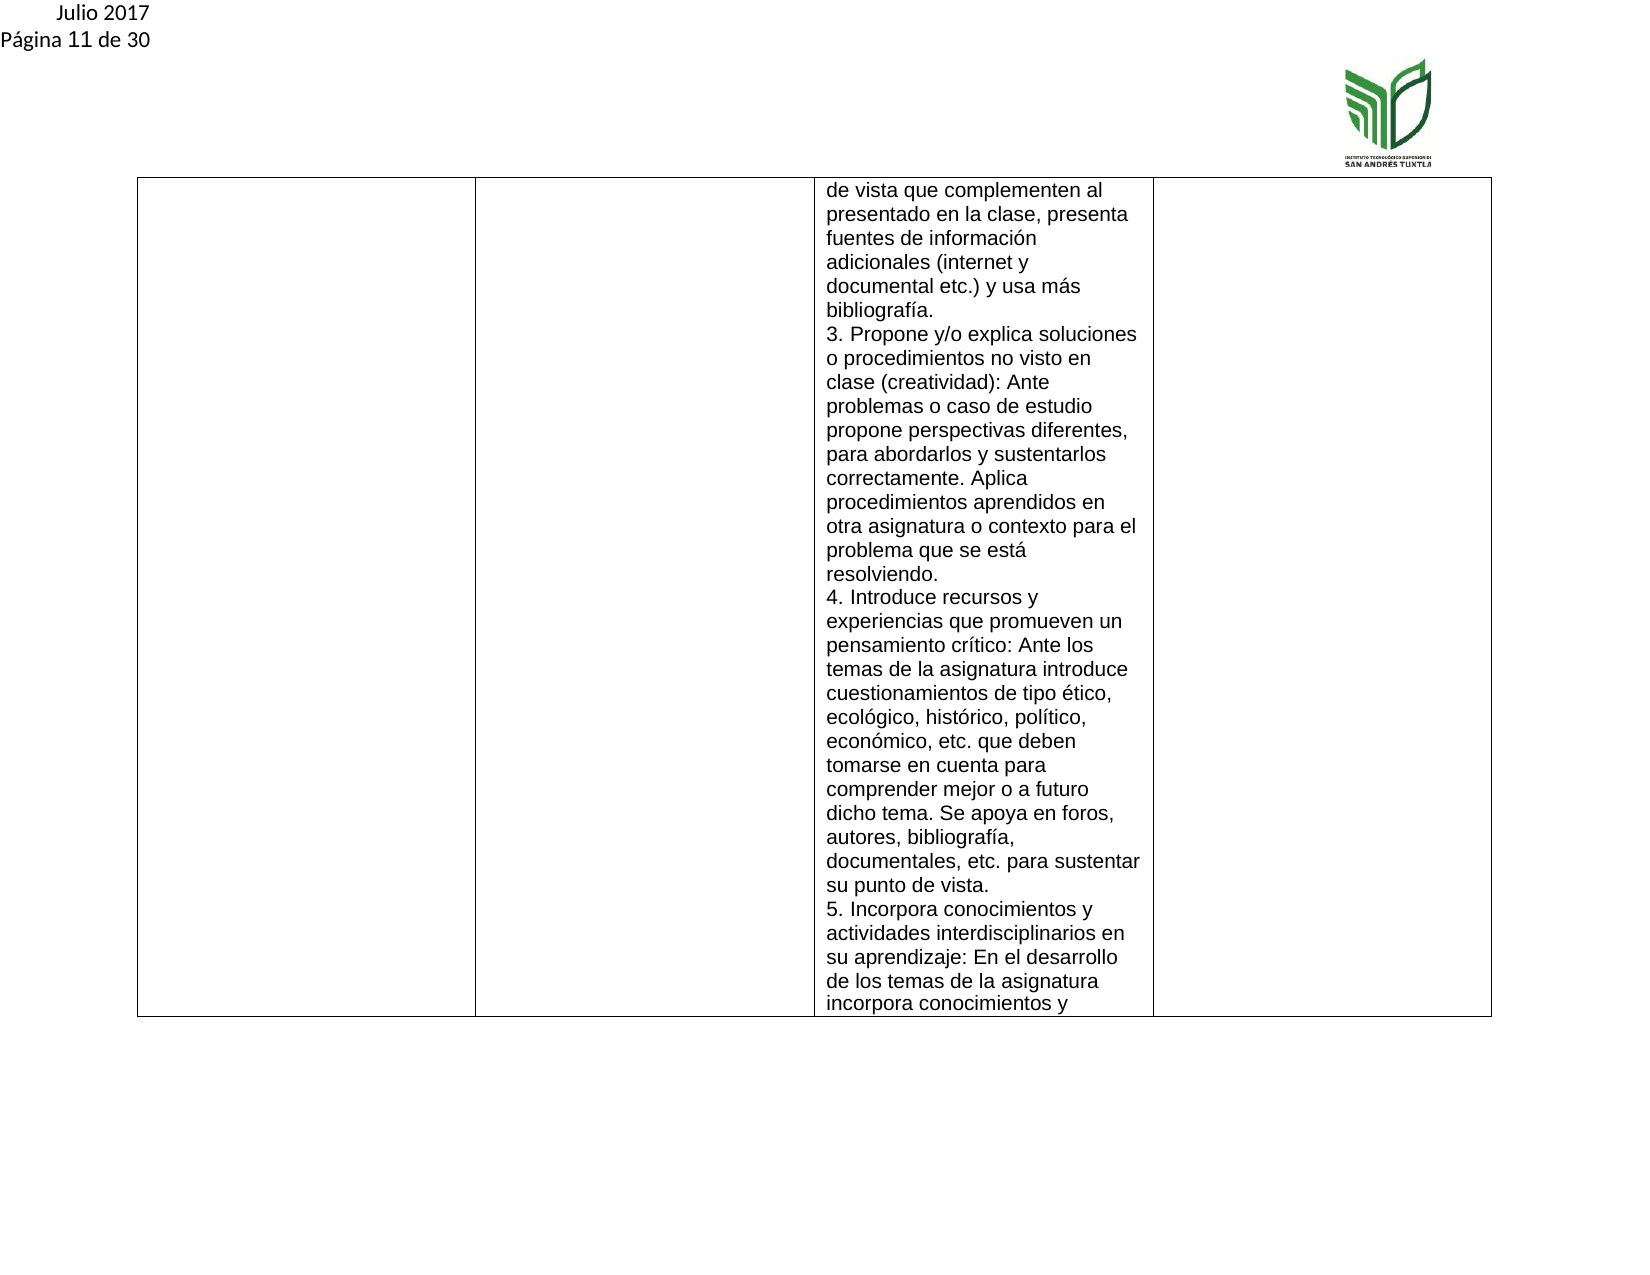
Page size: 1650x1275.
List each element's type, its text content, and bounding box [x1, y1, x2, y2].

table_header de vista que complementen al presentado en la clase, presenta fuentes de información adicionales (internet y documental etc.) y usa más bibliografía. Propone y/o explica soluciones o procedimientos no visto en clase (creatividad): Ante problemas o caso de estudio propone perspectivas diferentes, para abordarlos y sustentarlos correctamente. Aplica procedimientos aprendidos en otra asignatura o contexto para el problema que se está resolviendo. Introduce recursos y experiencias que promueven un pensamiento crítico: Ante los temas de la asignatura introduce cuestionamientos de tipo ético, ecológico, histórico, político, económico, etc. que deben tomarse en cuenta para comprender mejor o a futuro dicho tema. Se apoya en foros, autores, bibliografía, documentales, etc. para sustentar su punto de vista. Incorpora conocimientos y actividades interdisciplinarios en su aprendizaje: En el desarrollo de los temas de la asignatura incorpora conocimientos y [815, 178, 1153, 1016]
table_header [1154, 178, 1491, 1016]
table_header [138, 178, 475, 1016]
picture [1345, 58, 1432, 167]
table_header [476, 178, 814, 1016]
